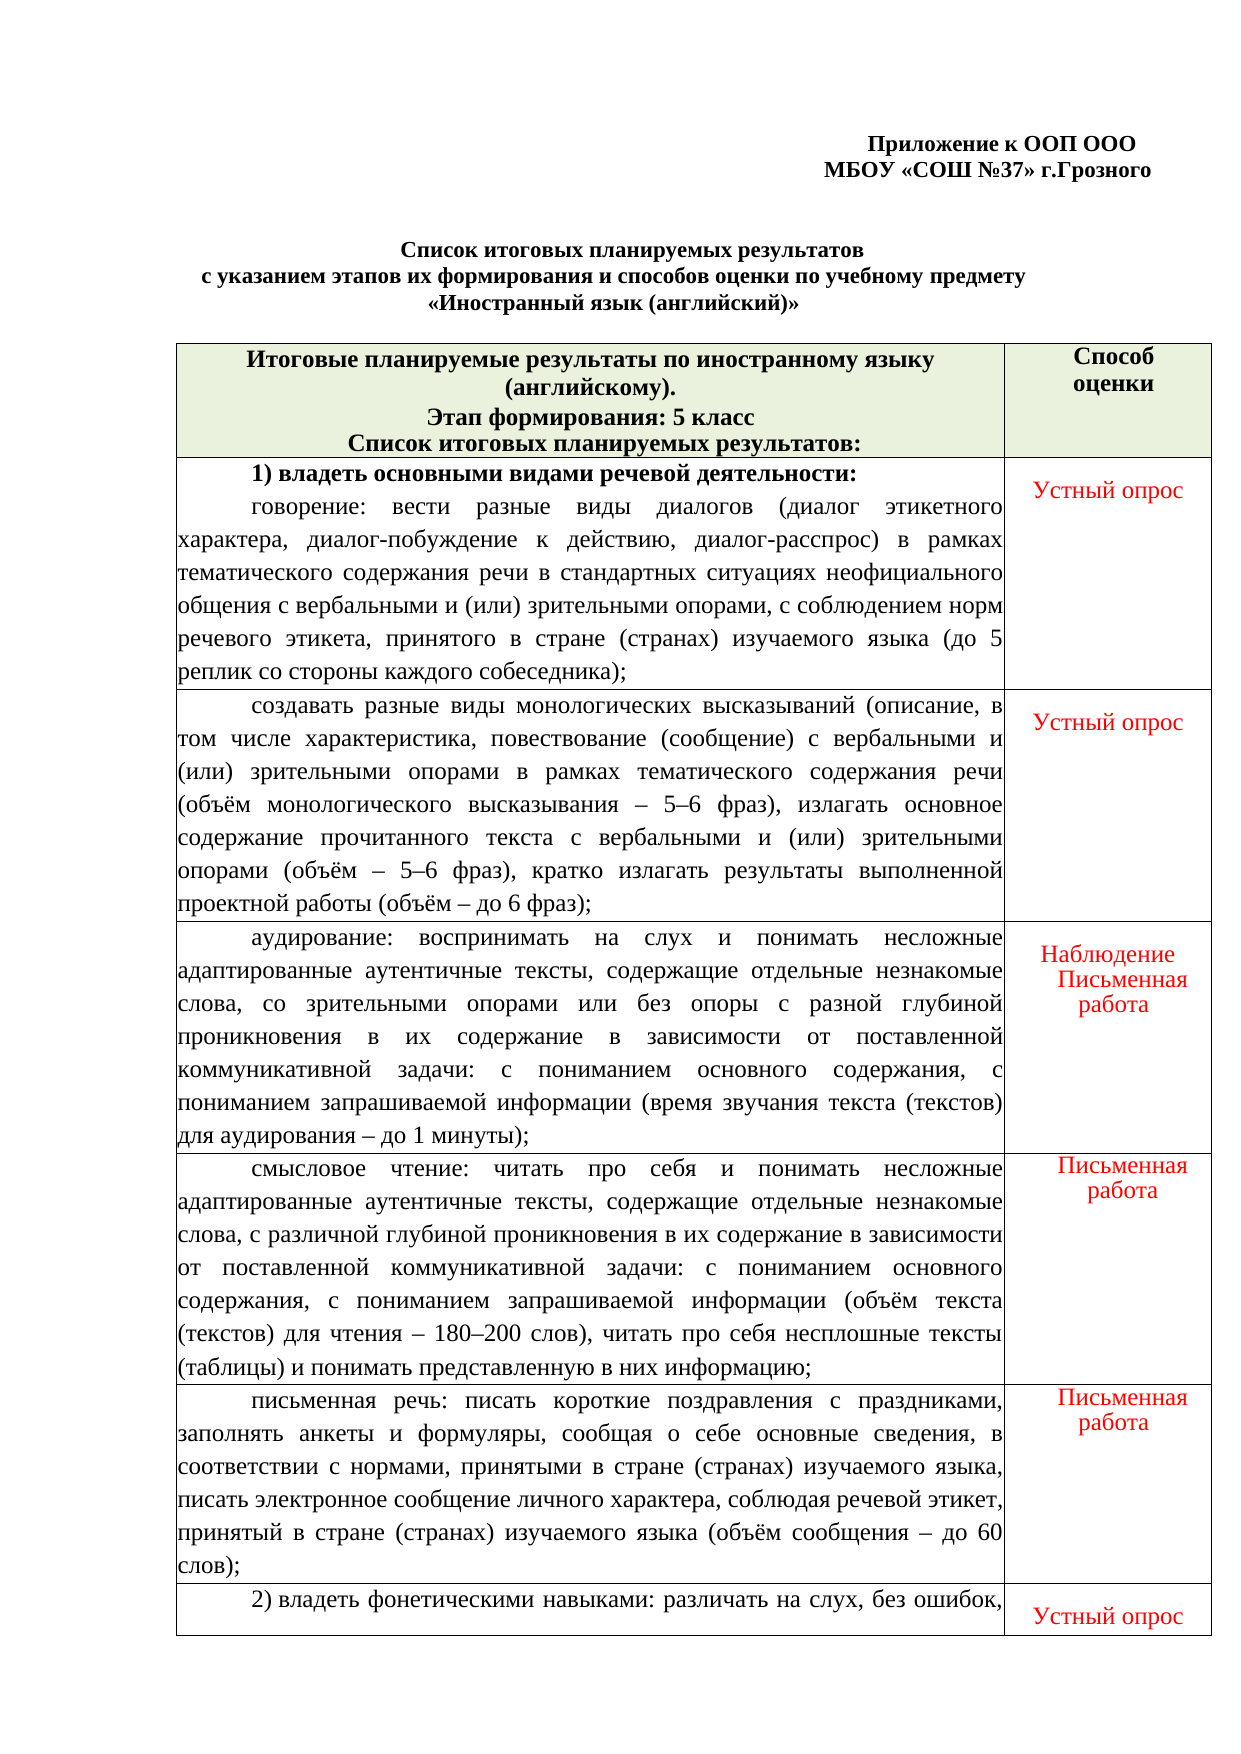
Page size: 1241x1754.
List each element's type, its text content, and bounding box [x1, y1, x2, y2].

table_cell Устный опрос [1005, 458, 1211, 689]
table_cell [177, 1584, 1004, 1635]
table_cell создавать разные виды монологических высказываний (описание, в том числе характеристика, повествование (сообщение) с вербальными и (или) зрительными опорами в рамках тематического содержания речи (объём монологического высказывания – 5–6 фраз), излагать основное содержание прочитанного текста с вербальными и (или) зрительными опорами (объём – 5–6 фраз), кратко излагать результаты выполненной проектной работы (объём – до 6 фраз); [177, 690, 1004, 921]
text с указанием этапов их формирования и способов оценки по учебному предмету [167, 262, 1060, 289]
text «Иностранный язык (английский)» [167, 289, 1060, 316]
list МБОУ «СОШ №37» г.Грозного [204, 157, 1152, 183]
table_cell аудирование: воспринимать на слух и понимать несложные адаптированные аутентичные тексты, содержащие отдельные незнакомые слова, со зрительными опорами или без опоры с разной глубиной проникновения в их содержание в зависимости от поставленной коммуникативной задачи: с пониманием основного содержания, с пониманием запрашиваемой информации (время звучания текста (текстов) для аудирования – до 1 минуты); [177, 922, 1004, 1152]
text Приложение к ООП ООО [204, 130, 1152, 156]
table_cell смысловое чтение: читать про себя и понимать несложные адаптированные аутентичные тексты, содержащие отдельные незнакомые слова, с различной глубиной проникновения в их содержание в зависимости от поставленной коммуникативной задачи: с пониманием основного содержания, с пониманием запрашиваемой информации (объём текста (текстов) для чтения – 180–200 слов), читать про себя несплошные тексты (таблицы) и понимать представленную в них информацию; [177, 1154, 1004, 1384]
table_cell письменная речь: писать короткие поздравления с праздниками, заполнять анкеты и формуляры, сообщая о себе основные сведения, в соответствии с нормами, принятыми в стране (странах) изучаемого языка, писать электронное сообщение личного характера, соблюдая речевой этикет, принятый в стране (странах) изучаемого языка (объём сообщения – до 60 слов); [177, 1385, 1004, 1583]
table_cell Устный опрос [1005, 1584, 1211, 1635]
table_cell Наблюдение Письменная работа [1005, 922, 1211, 1152]
table_header Способ оценки [1005, 344, 1211, 457]
table_cell Устный опрос [1005, 690, 1211, 921]
table_cell 1) владеть основными видами речевой деятельности: говорение: вести разные виды диалогов (диалог этикетного характера, диалог-побуждение к действию, диалог-расспрос) в рамках тематического содержания речи в стандартных ситуациях неофициального общения с вербальными и (или) зрительными опорами, с соблюдением норм речевого этикета, принятого в стране (странах) изучаемого языка (до 5 реплик со стороны каждого собеседника); [177, 458, 1004, 689]
table_header Итоговые планируемые результаты по иностранному языку (английскому). Этап формирования: 5 класс Список итоговых планируемых результатов: [177, 344, 1004, 457]
table_cell Письменная работа [1005, 1154, 1211, 1384]
table_cell Письменная работа [1005, 1385, 1211, 1583]
list Список итоговых планируемых результатов [204, 236, 1060, 262]
